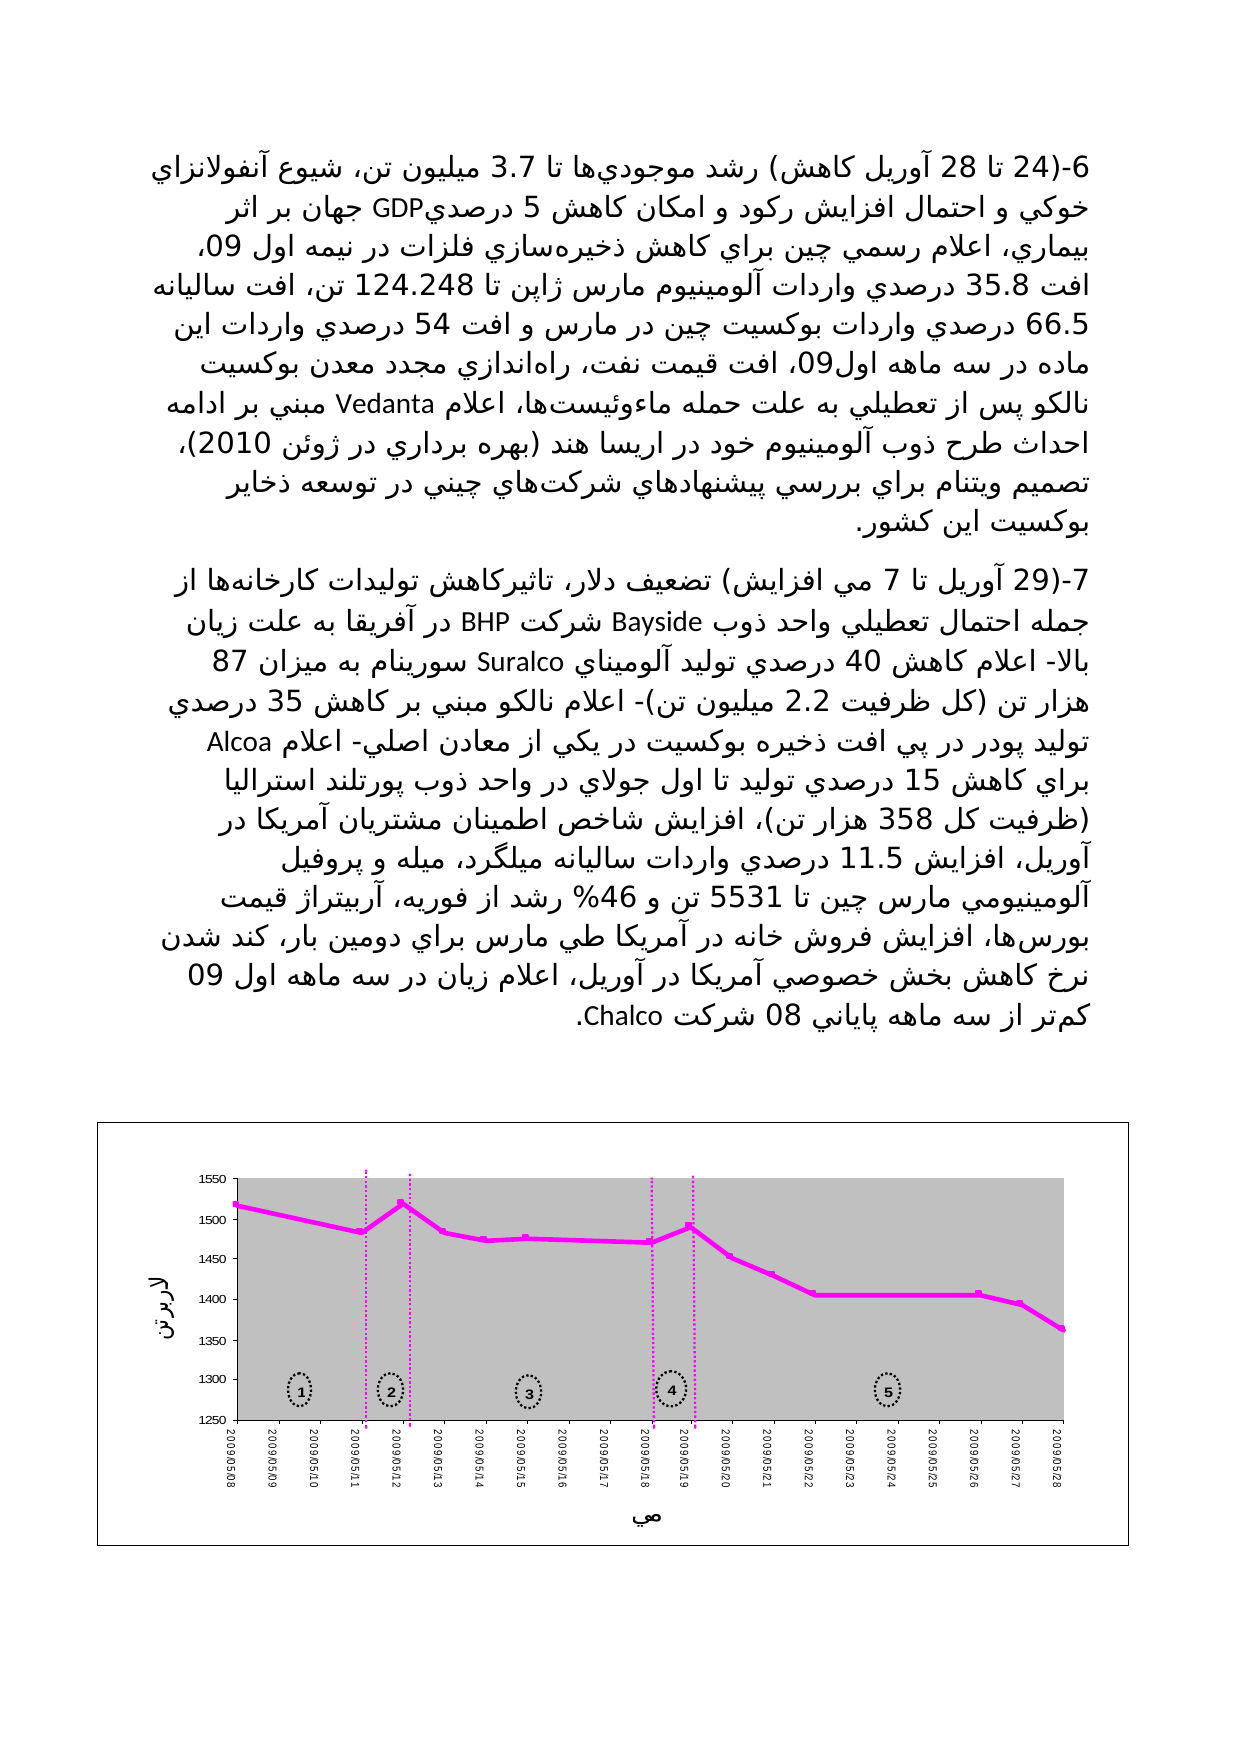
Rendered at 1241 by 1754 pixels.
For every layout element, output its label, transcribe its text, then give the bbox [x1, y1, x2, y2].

text 7-(29 آوريل تا 7 مي افزايش) تضعيف دلار، تاثيركاهش توليدات كارخانه‌ها از جمله احتمال تعطيلي واحد ذوب Bayside شركت BHP در آفريقا به علت زيان بالا- اعلام كاهش 40 درصدي توليد آلوميناي Suralco سورينام به ميزان 87 هزار تن (كل ظرفيت 2.2 ميليون تن)- اعلام نالكو مبني بر كاهش 35 درصدي توليد پودر در پي افت ذخيره بوكسيت در يكي از معادن اصلي- اعلام Alcoa براي كاهش 15 درصدي توليد تا اول جولاي در واحد ذوب پورتلند استراليا (ظرفيت كل 358 هزار تن)، افزايش شاخص اطمينان مشتريان آمريكا در آوريل، افزايش 11.5 درصدي واردات ساليانه ميلگرد، ميله و پروفيل آلومينيومي مارس چين تا 5531 تن و 46% رشد از فوريه، آربيتراژ قيمت بورس‌ها، افزايش فروش خانه در آمريكا طي مارس براي دومين بار، كند شدن نرخ كاهش بخش خصوصي آمريكا در آوريل، اعلام زيان در سه ماهه اول 09 كم‌تر از سه ماهه پاياني 08 شركت Chalco. [150, 564, 1090, 1033]
text 6-(24 تا 28 آوريل كاهش) رشد موجودي‌ها تا 3.7 ميليون تن، شيوع آنفولانزاي خوكي و احتمال افزايش ركود و امكان كاهش 5 درصديGDP جهان بر اثر بيماري، اعلام رسمي چين براي كاهش ذخيره‌سازي فلزات در نيمه اول 09، افت 35.8 درصدي واردات آلومينيوم مارس ژاپن تا 124.248 تن، افت ساليانه 66.5 درصدي واردات بوكسيت چين در مارس و افت 54 درصدي واردات اين ماده در سه ماهه اول09، افت قيمت نفت، راه‌اندازي مجدد معدن بوكسيت نالكو پس از تعطيلي به علت حمله ماءوئيست‌ها، اعلام Vedanta مبني بر ادامه احداث طرح ذوب آلومينيوم خود در اريسا هند (بهره برداري در ژوئن 2010)، تصميم ويتنام براي بررسي پيشنهادهاي شركت‌هاي چيني در توسعه ذخاير بوكسيت اين كشور. [150, 150, 1090, 538]
